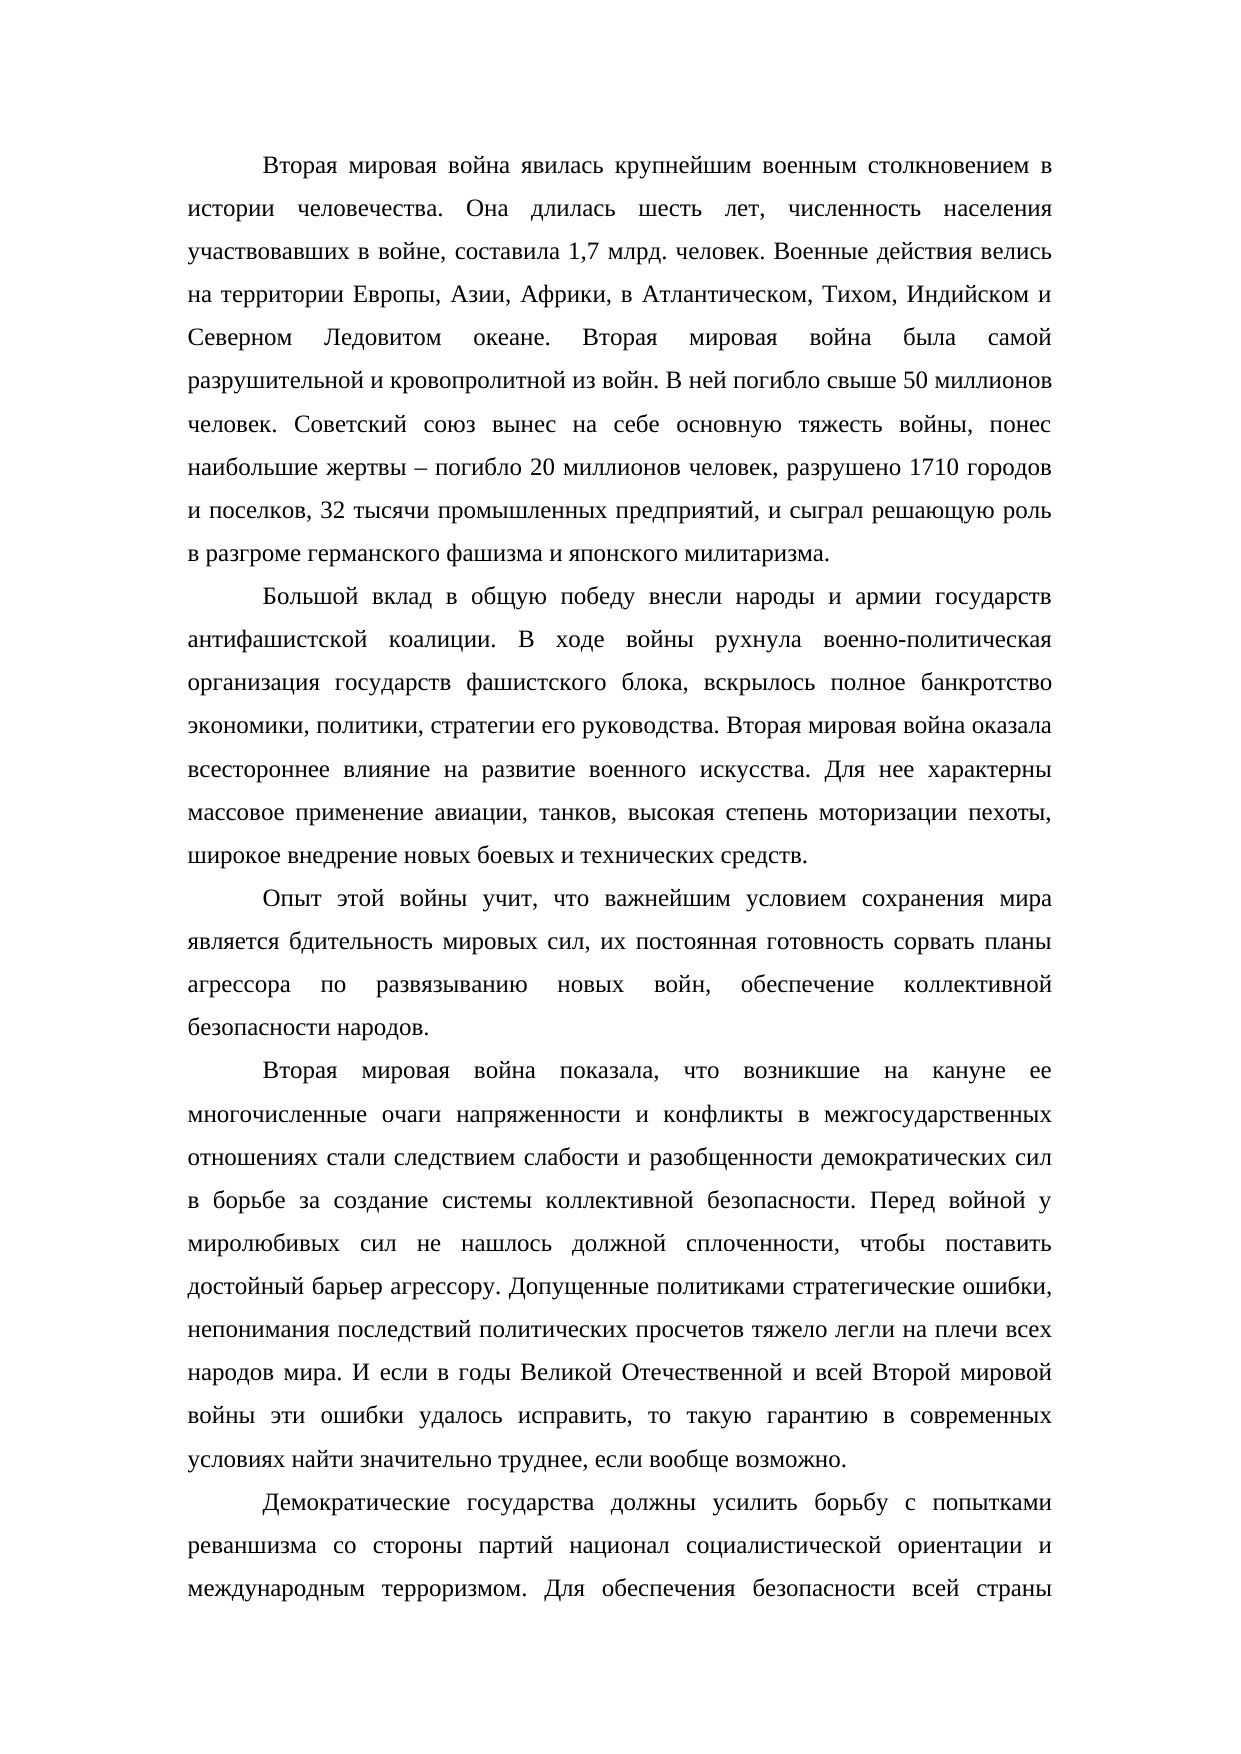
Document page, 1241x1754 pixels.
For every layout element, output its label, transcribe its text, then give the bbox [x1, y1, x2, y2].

text Опыт этой войны учит, что важнейшим условием сохранения мира является бдительность мировых сил, их постоянная готовность сорвать планы агрессора по развязыванию новых войн, обеспечение коллективной безопасности народов. [187, 883, 1053, 1041]
text Вторая мировая война показала, что возникшие на кануне ее многочисленные очаги напряженности и конфликты в межгосударственных отношениях стали следствием слабости и разобщенности демократических сил в борьбе за создание системы коллективной безопасности. Перед войной у миролюбивых сил не нашлось должной сплоченности, чтобы поставить достойный барьер агрессору. Допущенные политиками стратегические ошибки, непонимания последствий политических просчетов тяжело легли на плечи всех народов мира. И если в годы Великой Отечественной и всей Второй мировой войны эти ошибки удалось исправить, то такую гарантию в современных условиях найти значительно труднее, если вообще возможно. [187, 1056, 1053, 1472]
text Вторая мировая война явилась крупнейшим военным столкновением в истории человечества. Она длилась шесть лет, численность населения участвовавших в войне, составила 1,7 млрд. человек. Военные действия велись на территории Европы, Азии, Африки, в Атлантическом, Тихом, Индийском и Северном Ледовитом океане. Вторая мировая война была самой разрушительной и кровопролитной из войн. В ней погибло свыше 50 миллионов человек. Советский союз вынес на себе основную тяжесть войны, понес наибольшие жертвы – погибло 20 миллионов человек, разрушено 1710 городов и поселков, 32 тысячи промышленных предприятий, и сыграл решающую роль в разгроме германского фашизма и японского милитаризма. [187, 150, 1053, 567]
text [187, 1487, 1053, 1602]
text Большой вклад в общую победу внесли народы и армии государств антифашистской коалиции. В ходе войны рухнула военно-политическая организация государств фашистского блока, вскрылось полное банкротство экономики, политики, стратегии его руководства. Вторая мировая война оказала всестороннее влияние на развитие военного искусства. Для нее характерны массовое применение авиации, танков, высокая степень моторизации пехоты, широкое внедрение новых боевых и технических средств. [187, 581, 1053, 869]
